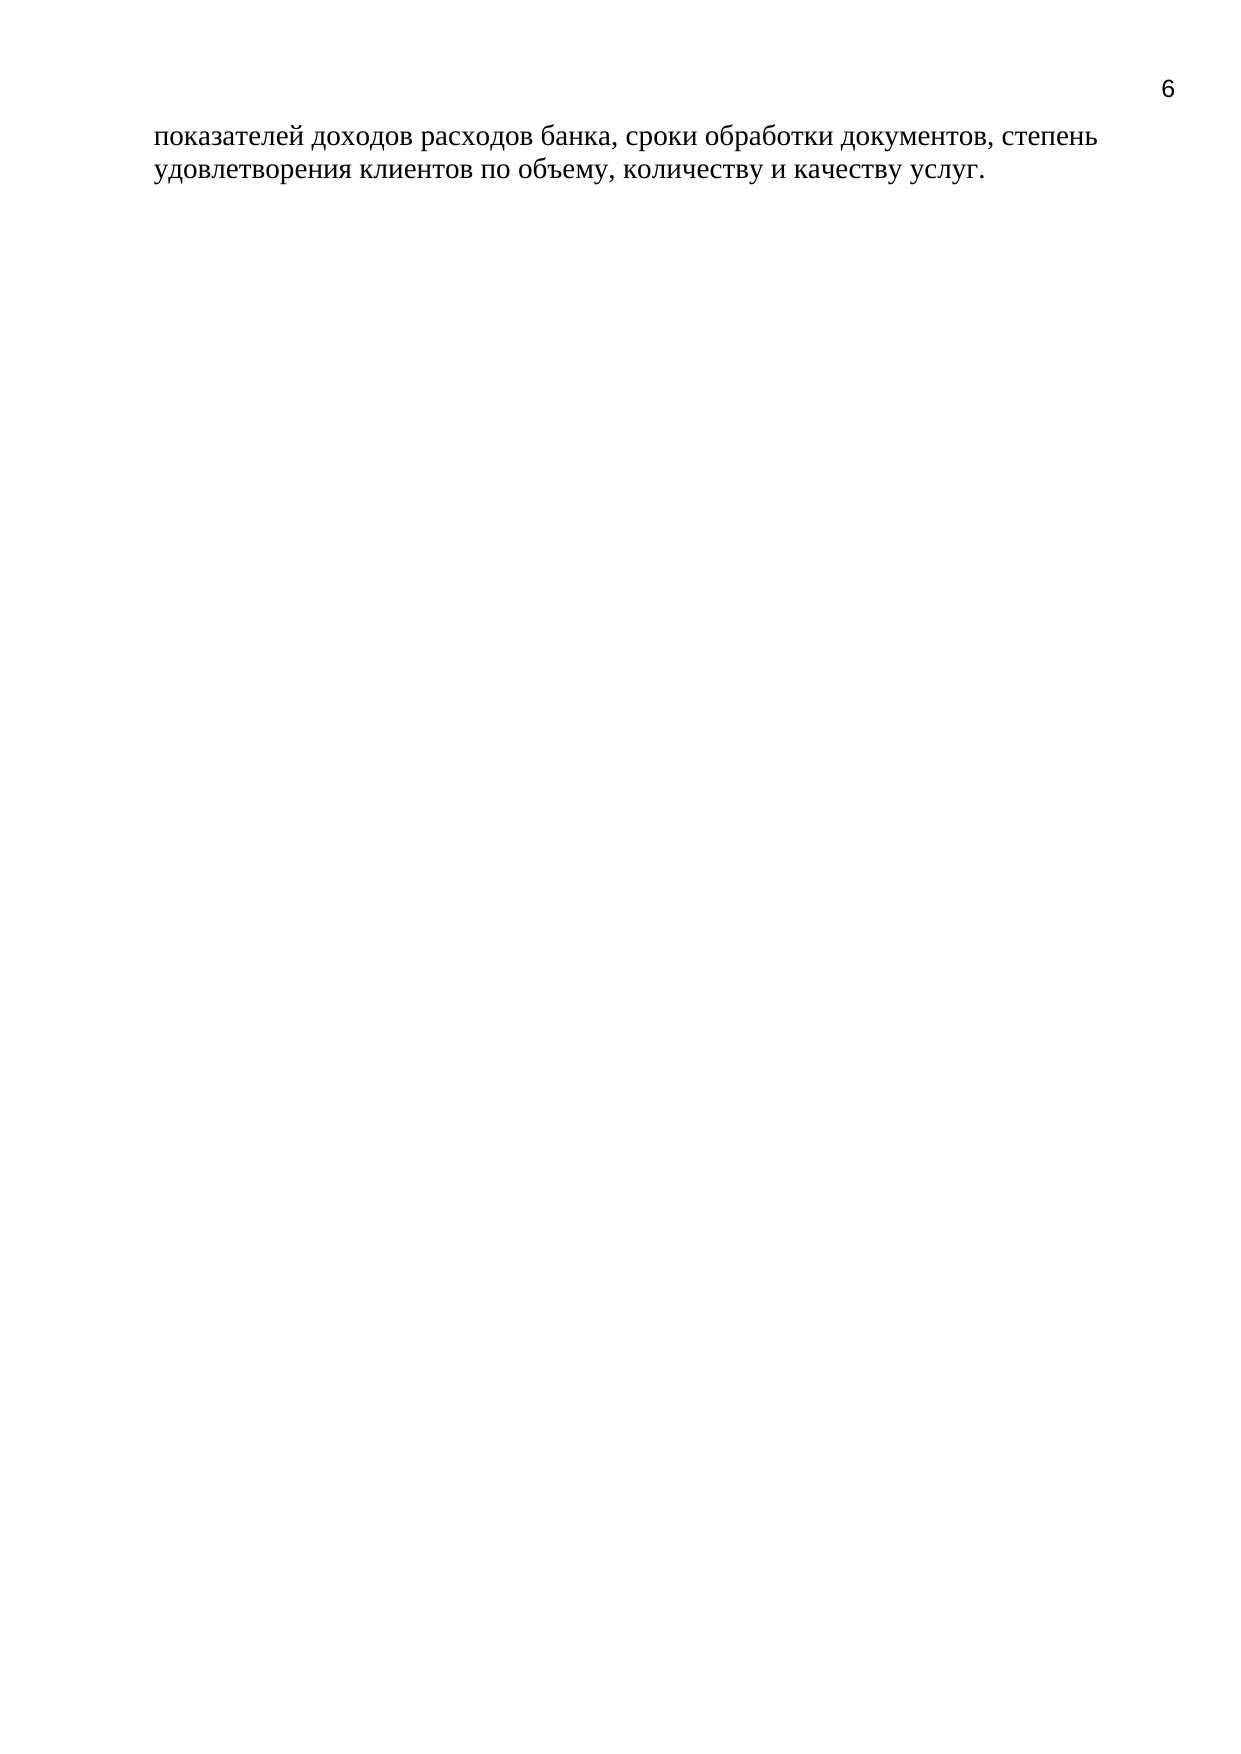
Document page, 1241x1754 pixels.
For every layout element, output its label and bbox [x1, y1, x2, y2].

text [153, 118, 1175, 185]
